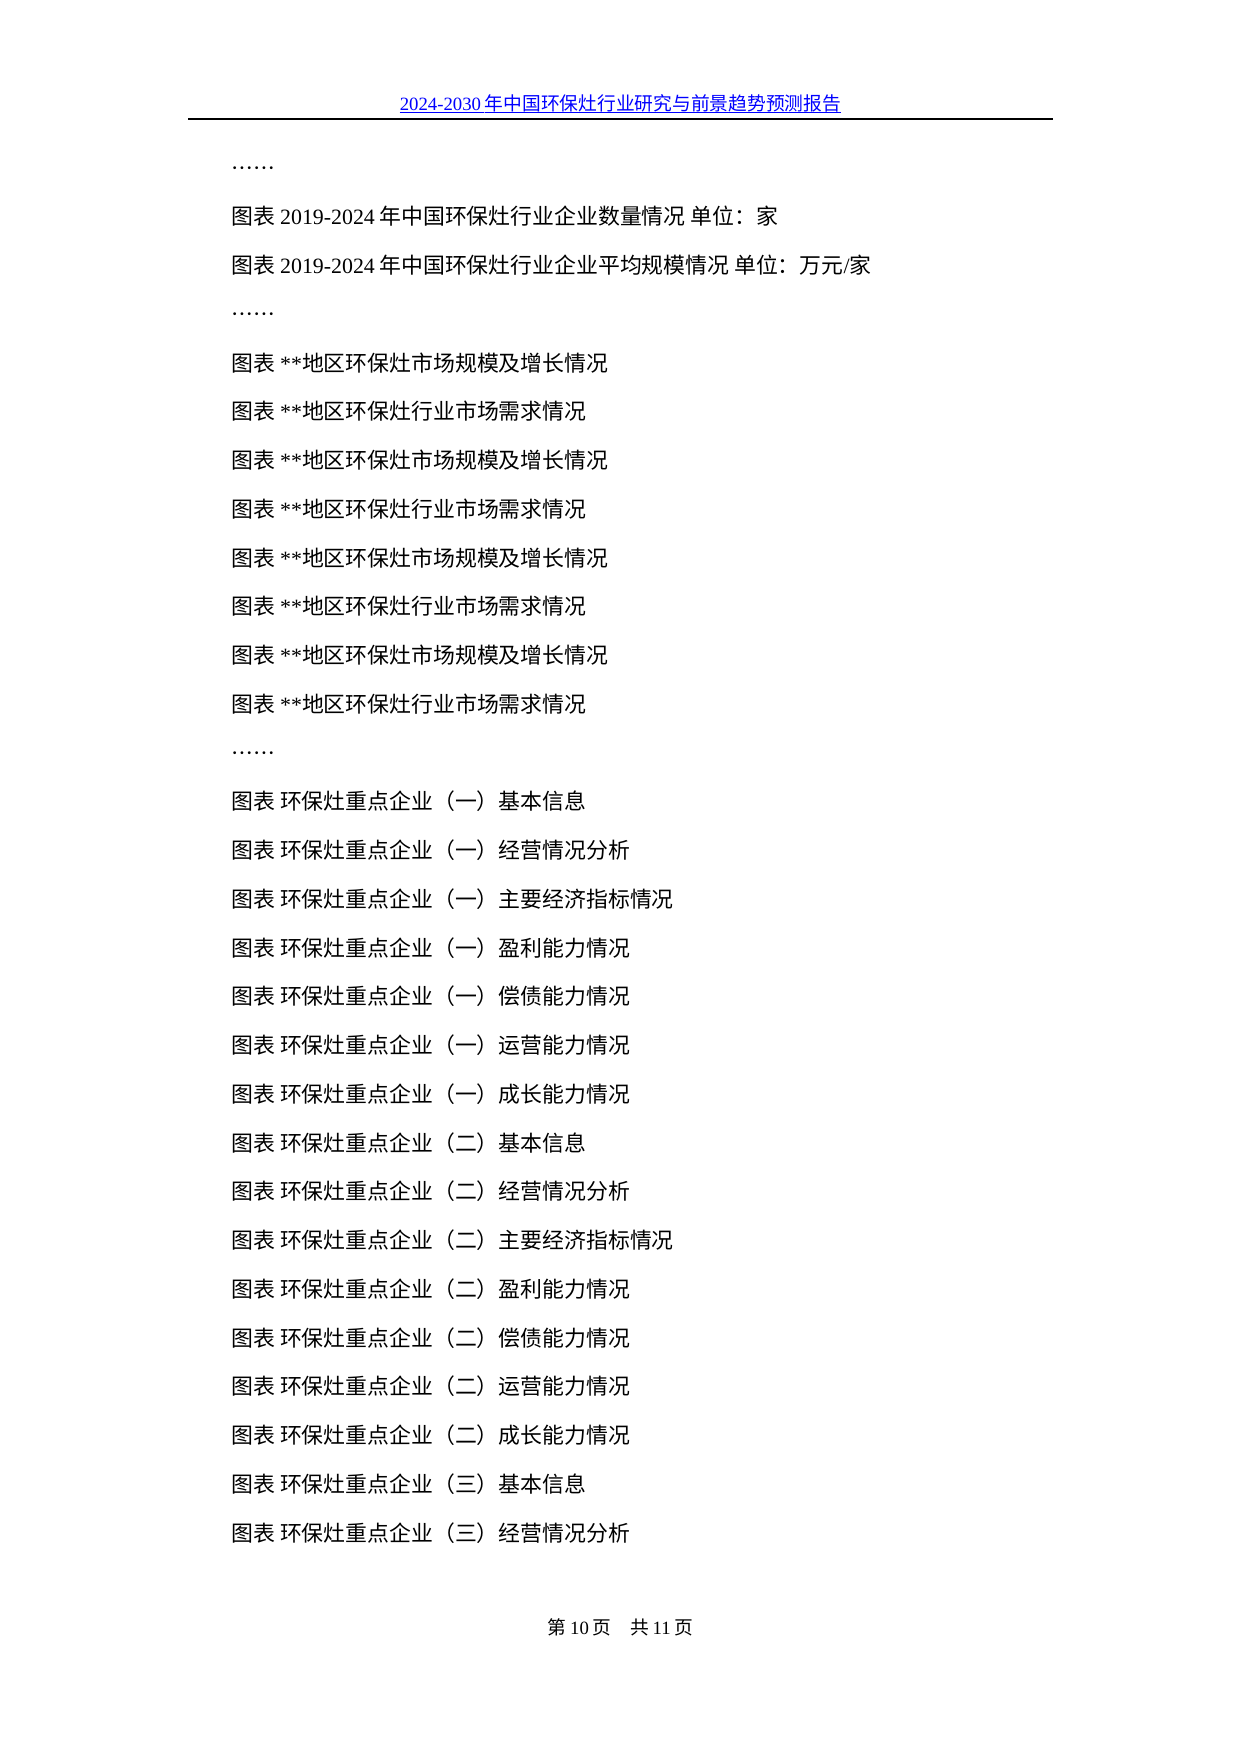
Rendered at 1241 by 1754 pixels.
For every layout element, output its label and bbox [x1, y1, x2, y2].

text [187, 150, 1053, 1548]
